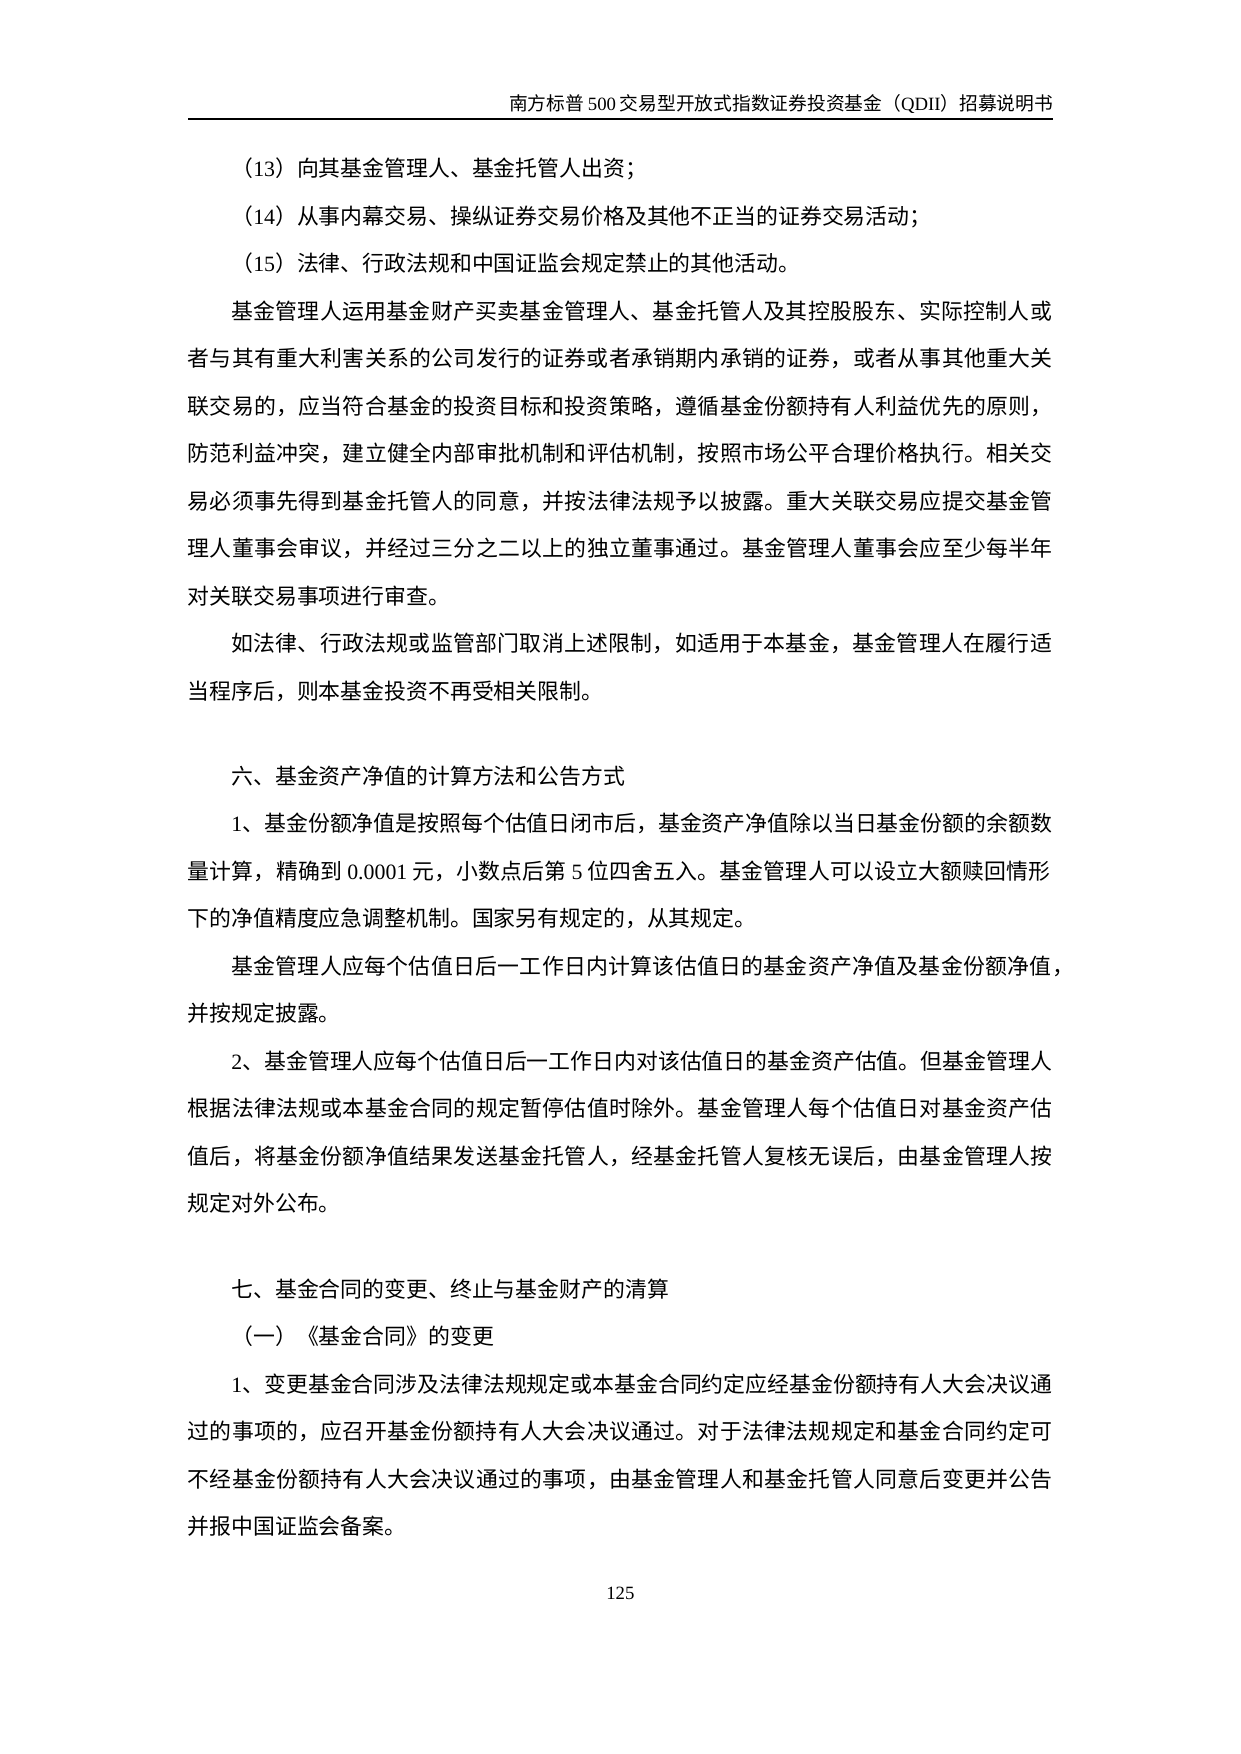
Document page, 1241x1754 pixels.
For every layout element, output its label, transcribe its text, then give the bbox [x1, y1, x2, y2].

text （一）《基金合同》的变更 [187, 1319, 1053, 1351]
text 1、基金份额净值是按照每个估值日闭市后，基金资产净值除以当日基金份额的余额数量计算，精确到0.0001元，小数点后第5位四舍五入。基金管理人可以设立大额赎回情形下的净值精度应急调整机制。国家另有规定的，从其规定。 [187, 806, 1053, 933]
text 六、基金资产净值的计算方法和公告方式 [187, 759, 1053, 791]
text （13）向其基金管理人、基金托管人出资； [187, 151, 1053, 183]
text 2、基金管理人应每个估值日后一工作日内对该估值日的基金资产估值。但基金管理人根据法律法规或本基金合同的规定暂停估值时除外。基金管理人每个估值日对基金资产估值后，将基金份额净值结果发送基金托管人，经基金托管人复核无误后，由基金管理人按规定对外公布。 [187, 1044, 1053, 1218]
text （15）法律、行政法规和中国证监会规定禁止的其他活动。 [187, 246, 1053, 278]
text 1、变更基金合同涉及法律法规规定或本基金合同约定应经基金份额持有人大会决议通过的事项的，应召开基金份额持有人大会决议通过。对于法律法规规定和基金合同约定可不经基金份额持有人大会决议通过的事项，由基金管理人和基金托管人同意后变更并公告，并报中国证监会备案。 [187, 1367, 1053, 1541]
text 如法律、行政法规或监管部门取消上述限制，如适用于本基金，基金管理人在履行适当程序后，则本基金投资不再受相关限制。 [187, 626, 1053, 705]
text 基金管理人应每个估值日后一工作日内计算该估值日的基金资产净值及基金份额净值，并按规定披露。 [187, 949, 1053, 1028]
text （14）从事内幕交易、操纵证券交易价格及其他不正当的证券交易活动； [187, 199, 1053, 230]
text 七、基金合同的变更、终止与基金财产的清算 [187, 1272, 1053, 1303]
text 基金管理人运用基金财产买卖基金管理人、基金托管人及其控股股东、实际控制人或者与其有重大利害关系的公司发行的证券或者承销期内承销的证券，或者从事其他重大关联交易的，应当符合基金的投资目标和投资策略，遵循基金份额持有人利益优先的原则，防范利益冲突，建立健全内部审批机制和评估机制，按照市场公平合理价格执行。相关交易必须事先得到基金托管人的同意，并按法律法规予以披露。重大关联交易应提交基金管理人董事会审议，并经过三分之二以上的独立董事通过。基金管理人董事会应至少每半年对关联交易事项进行审查。 [187, 294, 1053, 610]
